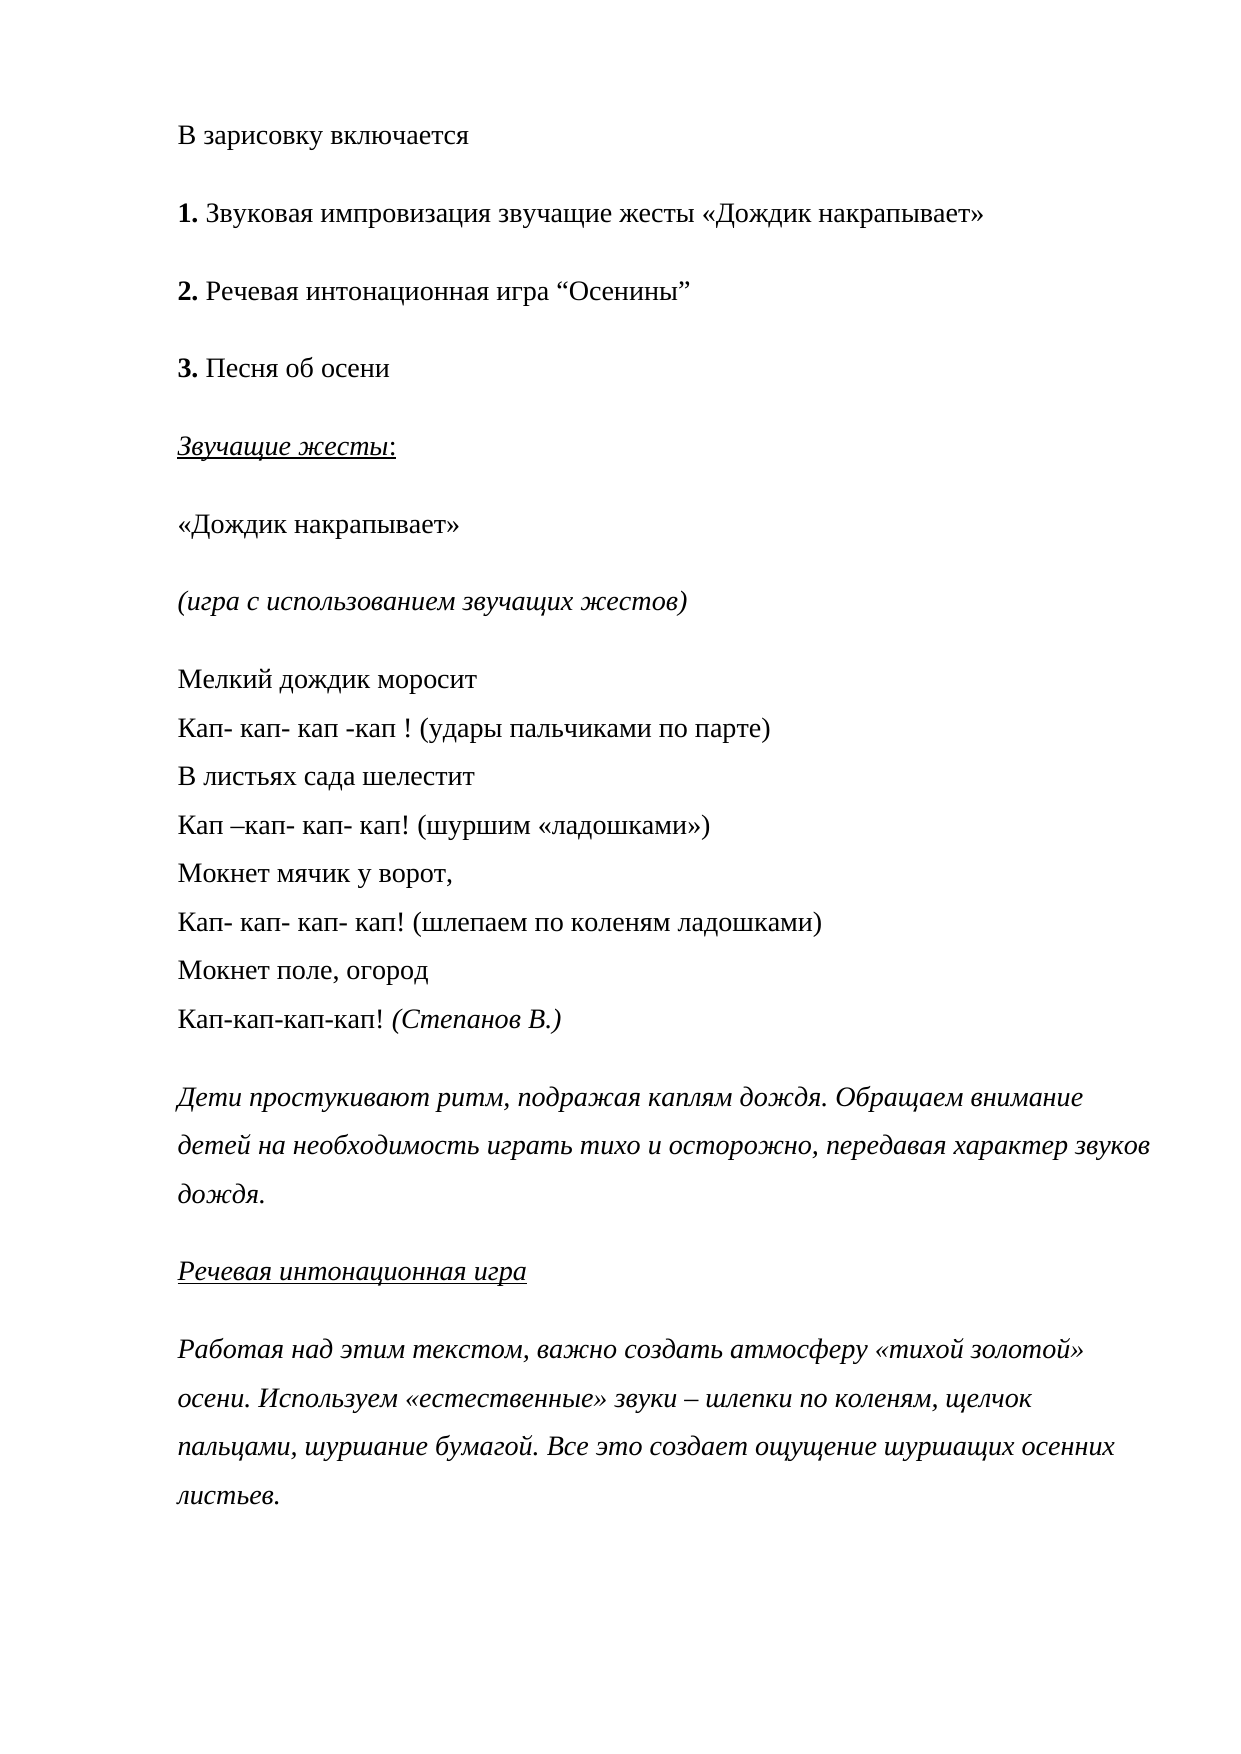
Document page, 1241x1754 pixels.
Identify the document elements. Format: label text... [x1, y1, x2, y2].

text Мелкий дождик моросит Кап- кап- кап -кап ! (удары пальчиками по парте) В листьях сада шелестит Кап –кап- кап- кап! (шуршим «ладошками») Мокнет мячик у ворот, Кап- кап- кап- кап! (шлепаем по коленям ладошками) Мокнет поле, огород Кап-кап-кап-кап! (Степанов В.) [177, 662, 1152, 1034]
text 2. Речевая интонационная игра “Осенины” [177, 273, 1152, 306]
text Работая над этим текстом, важно создать атмосферу «тихой золотой» осени. Используем «естественные» звуки – шлепки по коленям, щелчок пальцами, шуршание бумагой. Все это создает ощущение шуршащих осенних листьев. [177, 1332, 1152, 1510]
text (игра с использованием звучащих жестов) [177, 584, 1152, 617]
text Речевая интонационная игра [177, 1254, 1152, 1287]
text Звучащие жесты: [177, 429, 1152, 461]
text 1. Звуковая импровизация звучащие жесты «Дождик накрапывает» [177, 196, 1152, 228]
text «Дождик накрапывает» [177, 507, 1152, 539]
text 3. Песня об осени [177, 351, 1152, 384]
text Дети простукивают ритм, подражая каплям дождя. Обращаем внимание детей на необходимость играть тихо и осторожно, передавая характер звуков дождя. [177, 1079, 1152, 1209]
text В зарисовку включается [177, 118, 1152, 151]
